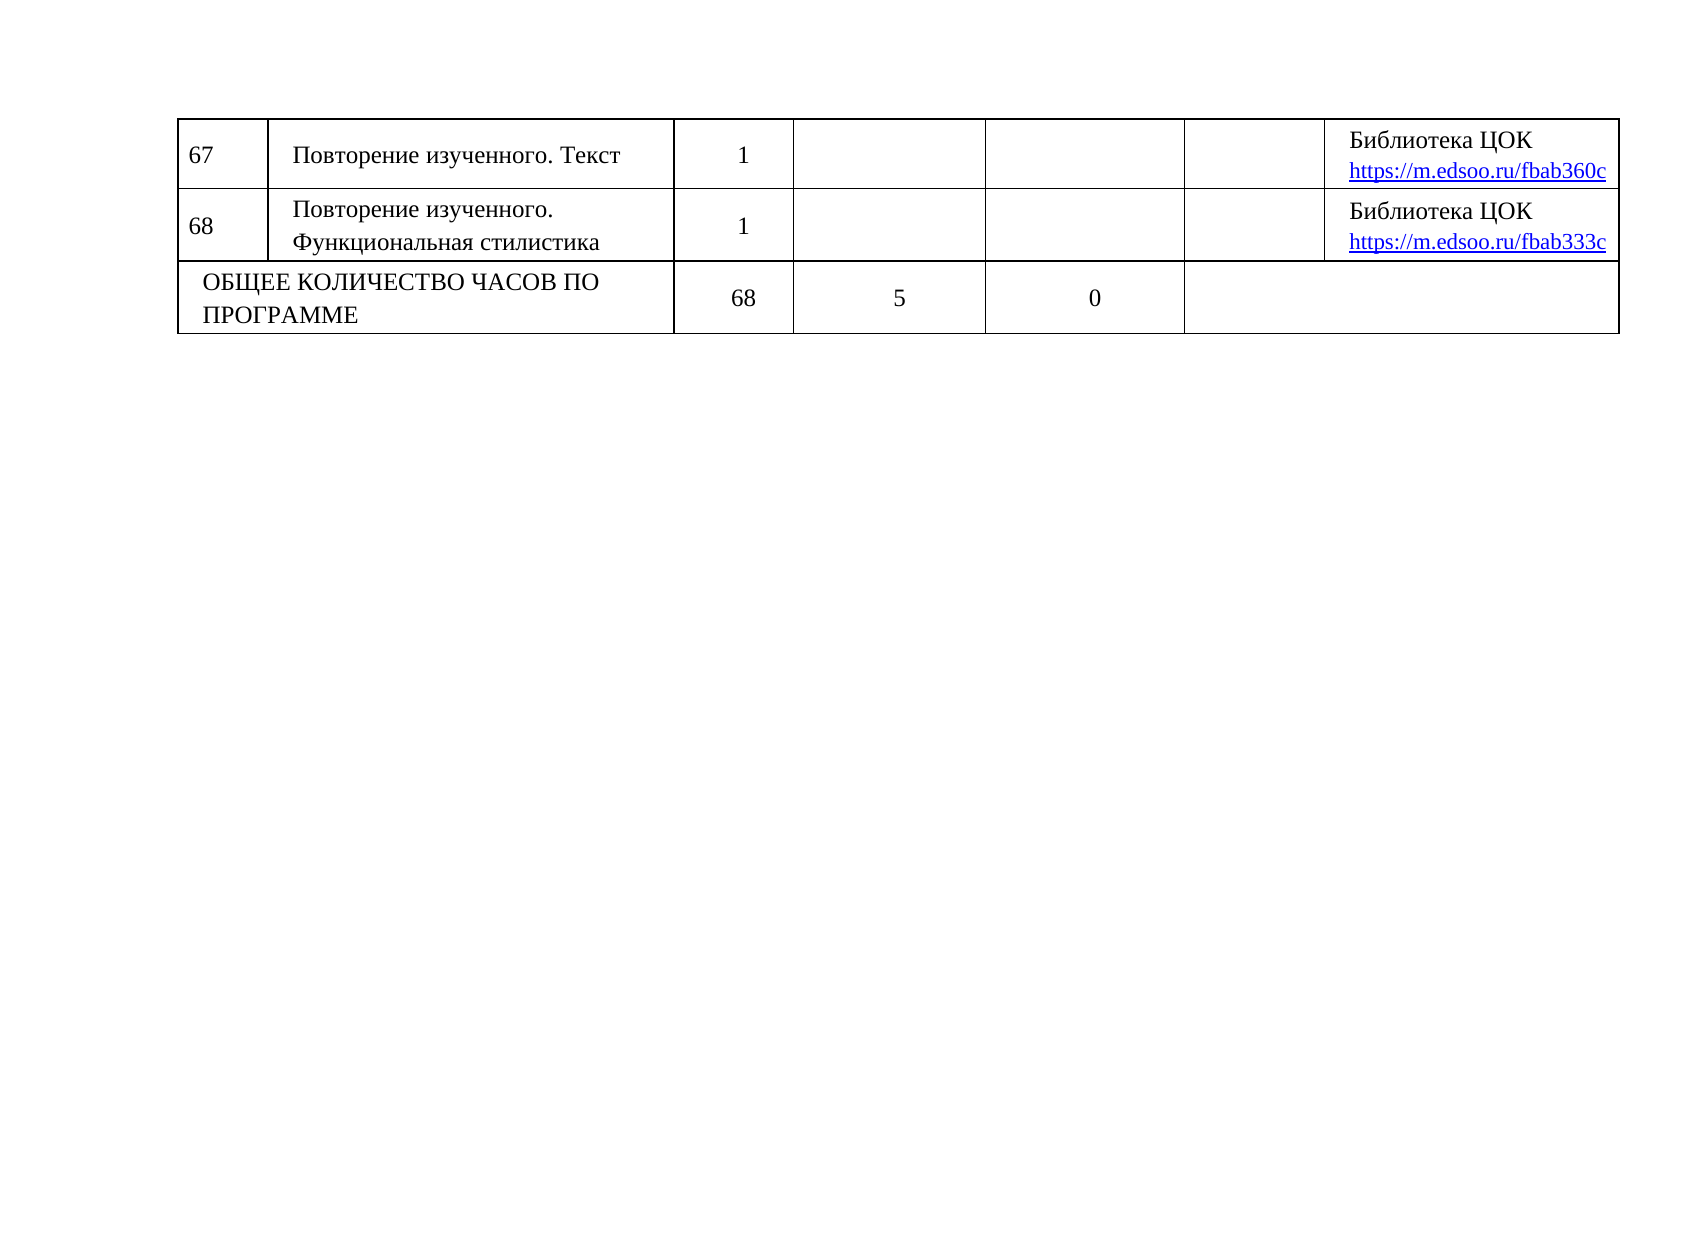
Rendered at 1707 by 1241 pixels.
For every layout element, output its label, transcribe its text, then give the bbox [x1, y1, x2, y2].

table_cell 0 [986, 262, 1184, 332]
table_cell [794, 120, 985, 188]
table_cell [794, 189, 985, 260]
table_cell ОБЩЕЕ КОЛИЧЕСТВО ЧАСОВ ПО ПРОГРАММЕ [179, 262, 673, 332]
table_cell 68 [179, 189, 267, 260]
table_cell [1185, 262, 1618, 332]
table_cell 67 [179, 120, 267, 188]
table_cell 68 [675, 262, 793, 332]
table_cell [986, 120, 1184, 188]
table_cell Библиотека ЦОК https://m.edsoo.ru/fbab333c [1325, 189, 1618, 260]
table_cell Повторение изученного. Текст [269, 120, 673, 188]
table_cell Библиотека ЦОК https://m.edsoo.ru/fbab360c [1325, 120, 1618, 188]
table_cell [1185, 120, 1324, 188]
table_cell 1 [675, 120, 793, 188]
table_cell 1 [675, 189, 793, 260]
table_cell [986, 189, 1184, 260]
table_cell [1185, 189, 1324, 260]
table_cell Повторение изученного. Функциональная стилистика [269, 189, 673, 260]
table_cell 5 [794, 262, 985, 332]
